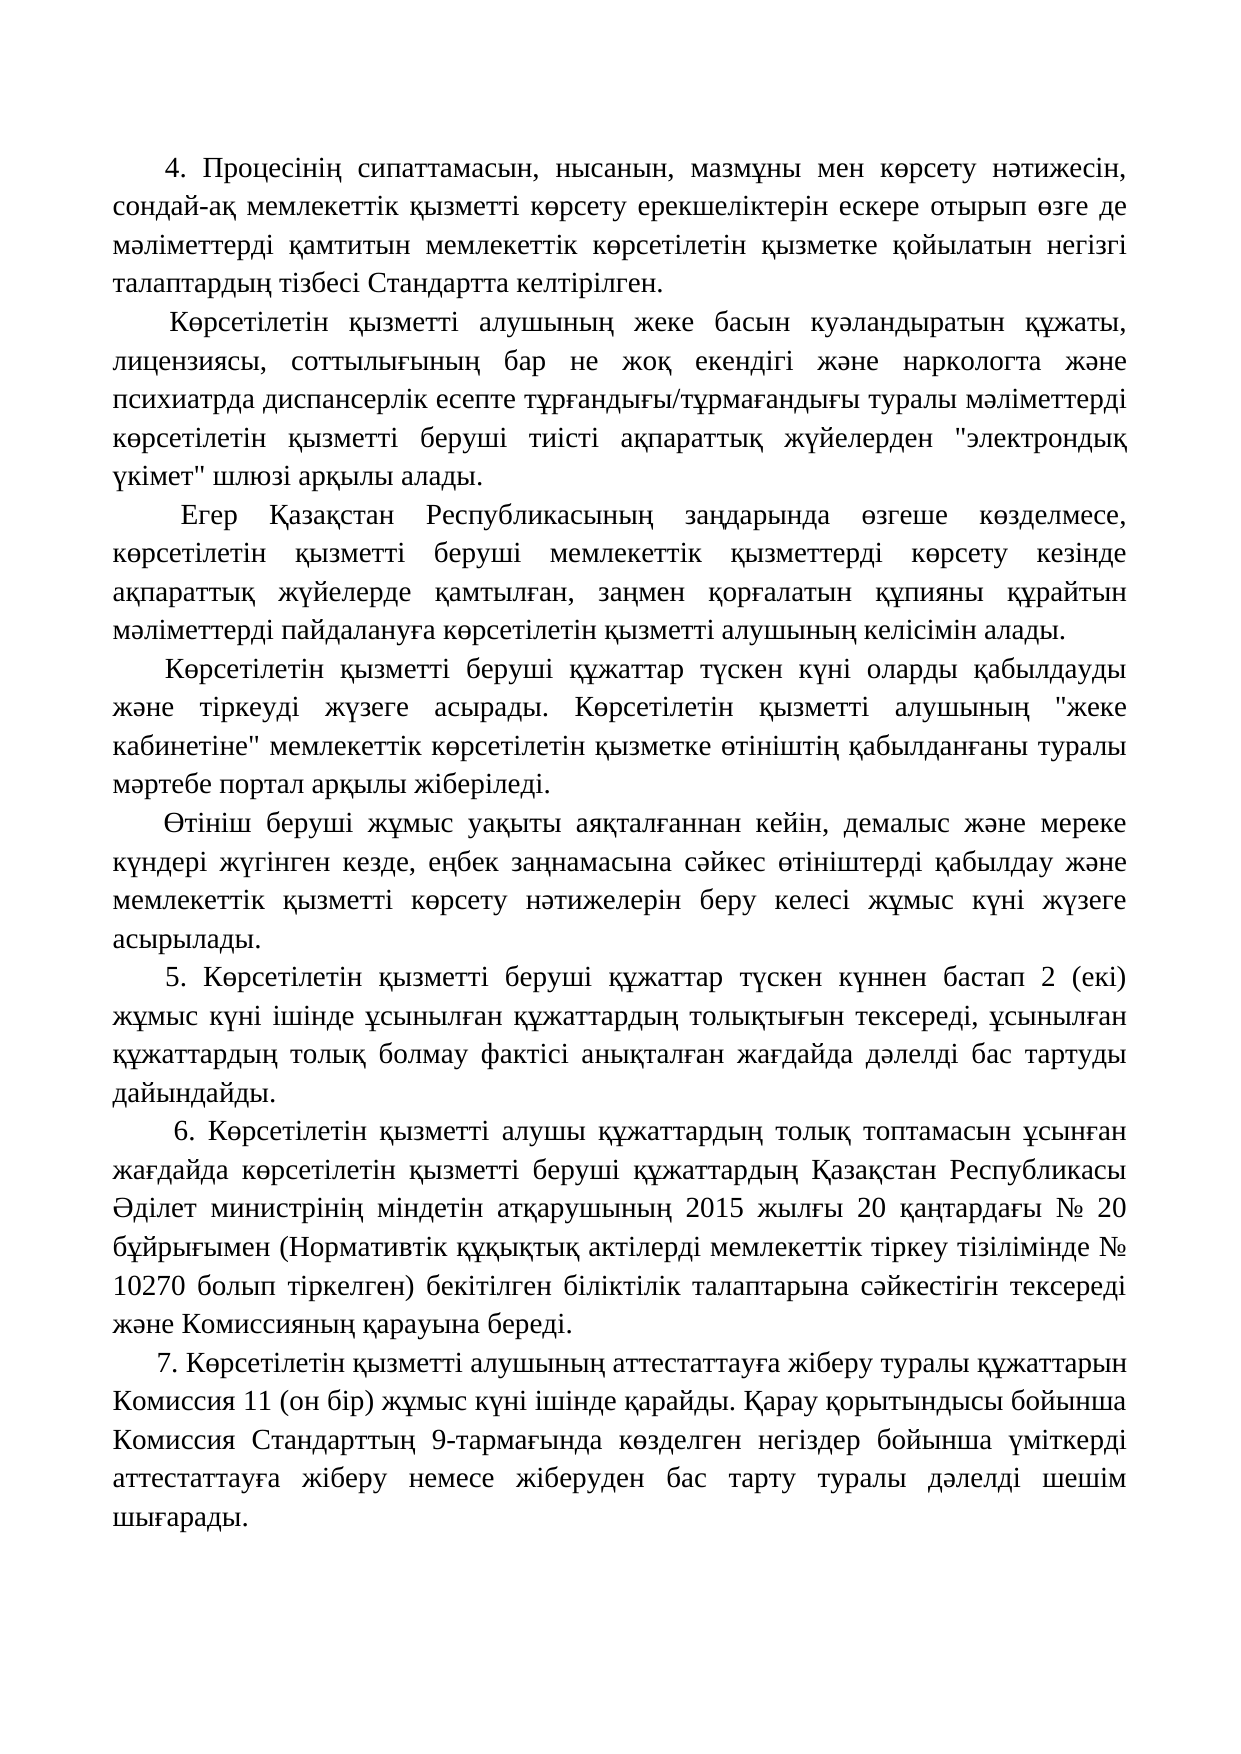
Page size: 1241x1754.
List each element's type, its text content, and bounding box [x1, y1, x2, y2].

text Көрсетілетін қызметті беруші құжаттар түскен күні оларды қабылдауды және тіркеуді жүзеге асырады. Көрсетілетін қызметті алушының "жеке кабинетіне" мемлекеттік көрсетілетін қызметке өтініштің қабылданғаны туралы мәртебе портал арқылы жіберіледі. [112, 651, 1128, 800]
text 6. Көрсетілетін қызметті алушы құжаттардың толық топтамасын ұсынған жағдайда көрсетілетін қызметті беруші құжаттардың Қазақстан Республикасы Әділет министрінің міндетін атқарушының 2015 жылғы 20 қаңтардағы № 20 бұйрығымен (Нормативтік құқықтық актілерді мемлекеттік тіркеу тізілімінде № 10270 болып тіркелген) бекітілген біліктілік талаптарына сәйкестігін тексереді және Комиссияның қарауына береді. [112, 1113, 1128, 1340]
text Көрсетілетін қызметті алушының жеке басын куәландыратын құжаты, лицензиясы, соттылығының бар не жоқ екендігі және наркологта және психиатрда диспансерлік есепте тұрғандығы/тұрмағандығы туралы мәліметтерді көрсетілетін қызметті беруші тиісті ақпараттық жүйелерден "электрондық үкімет" шлюзі арқылы алады. [112, 304, 1128, 492]
text 4. Процесінің сипаттамасын, нысанын, мазмұны мен көрсету нәтижесін, сондай-ақ мемлекеттік қызметті көрсету ерекшеліктерін ескере отырып өзге де мәліметтерді қамтитын мемлекеттік көрсетілетін қызметке қойылатын негізгі талаптардың тізбесі Стандартта келтірілген. [112, 150, 1128, 299]
text 5. Көрсетілетін қызметті беруші құжаттар түскен күннен бастап 2 (екі) жұмыс күні ішінде ұсынылған құжаттардың толықтығын тексереді, ұсынылған құжаттардың толық болмау фактісі анықталған жағдайда дәлелді бас тартуды дайындайды. [112, 959, 1128, 1108]
text Өтініш беруші жұмыс уақыты аяқталғаннан кейін, демалыс және мереке күндері жүгінген кезде, еңбек заңнамасына сәйкес өтініштерді қабылдау және мемлекеттік қызметті көрсету нәтижелерін беру келесі жұмыс күні жүзеге асырылады. [112, 805, 1128, 954]
text Егер Қазақстан Республикасының заңдарында өзгеше көзделмесе, көрсетілетін қызметті беруші мемлекеттік қызметтерді көрсету кезінде ақпараттық жүйелерде қамтылған, заңмен қорғалатын құпияны құрайтын мәліметтерді пайдалануға көрсетілетін қызметті алушының келісімін алады. [112, 497, 1128, 646]
